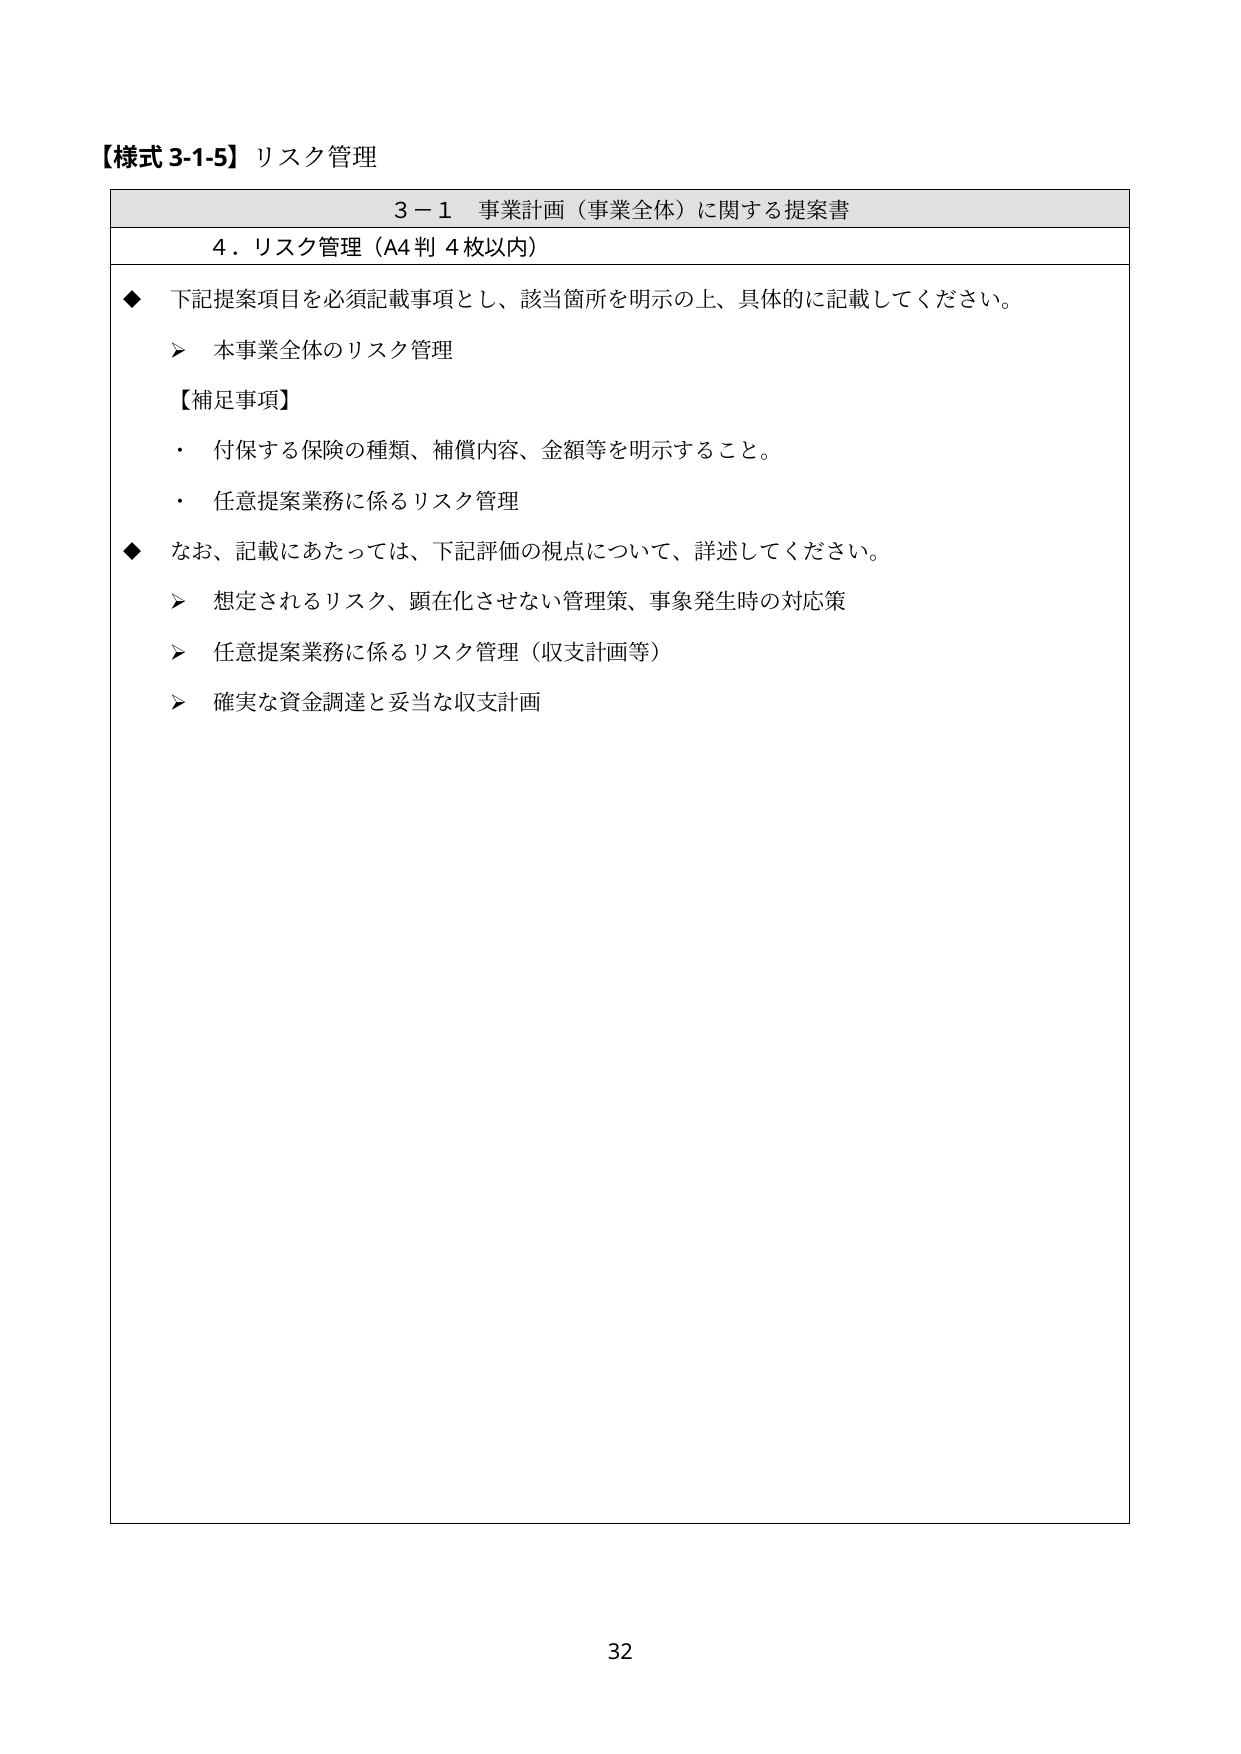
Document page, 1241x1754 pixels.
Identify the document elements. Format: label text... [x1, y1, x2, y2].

table_header ３－１ 事業計画（事業全体）に関する提案書 [111, 190, 1129, 227]
table_cell 下記提案項目を必須記載事項とし、該当箇所を明示の上、具体的に記載してください。 本事業全体のリスク管理 【補足事項】 付保する保険の種類、補償内容、金額等を明示すること。 任意提案業務に係るリスク管理 なお、記載にあたっては、下記評価の視点について、詳述してください。 想定されるリスク、顕在化させない管理策、事象発生時の対応策 任意提案業務に係るリスク管理（収支計画等） 確実な資金調達と妥当な収支計画 [111, 265, 1129, 1523]
subtitle 【様式3-1-5】リスク管理 [89, 122, 1152, 189]
table_cell ４．リスク管理（A4判 ４枚以内） [111, 228, 1129, 264]
